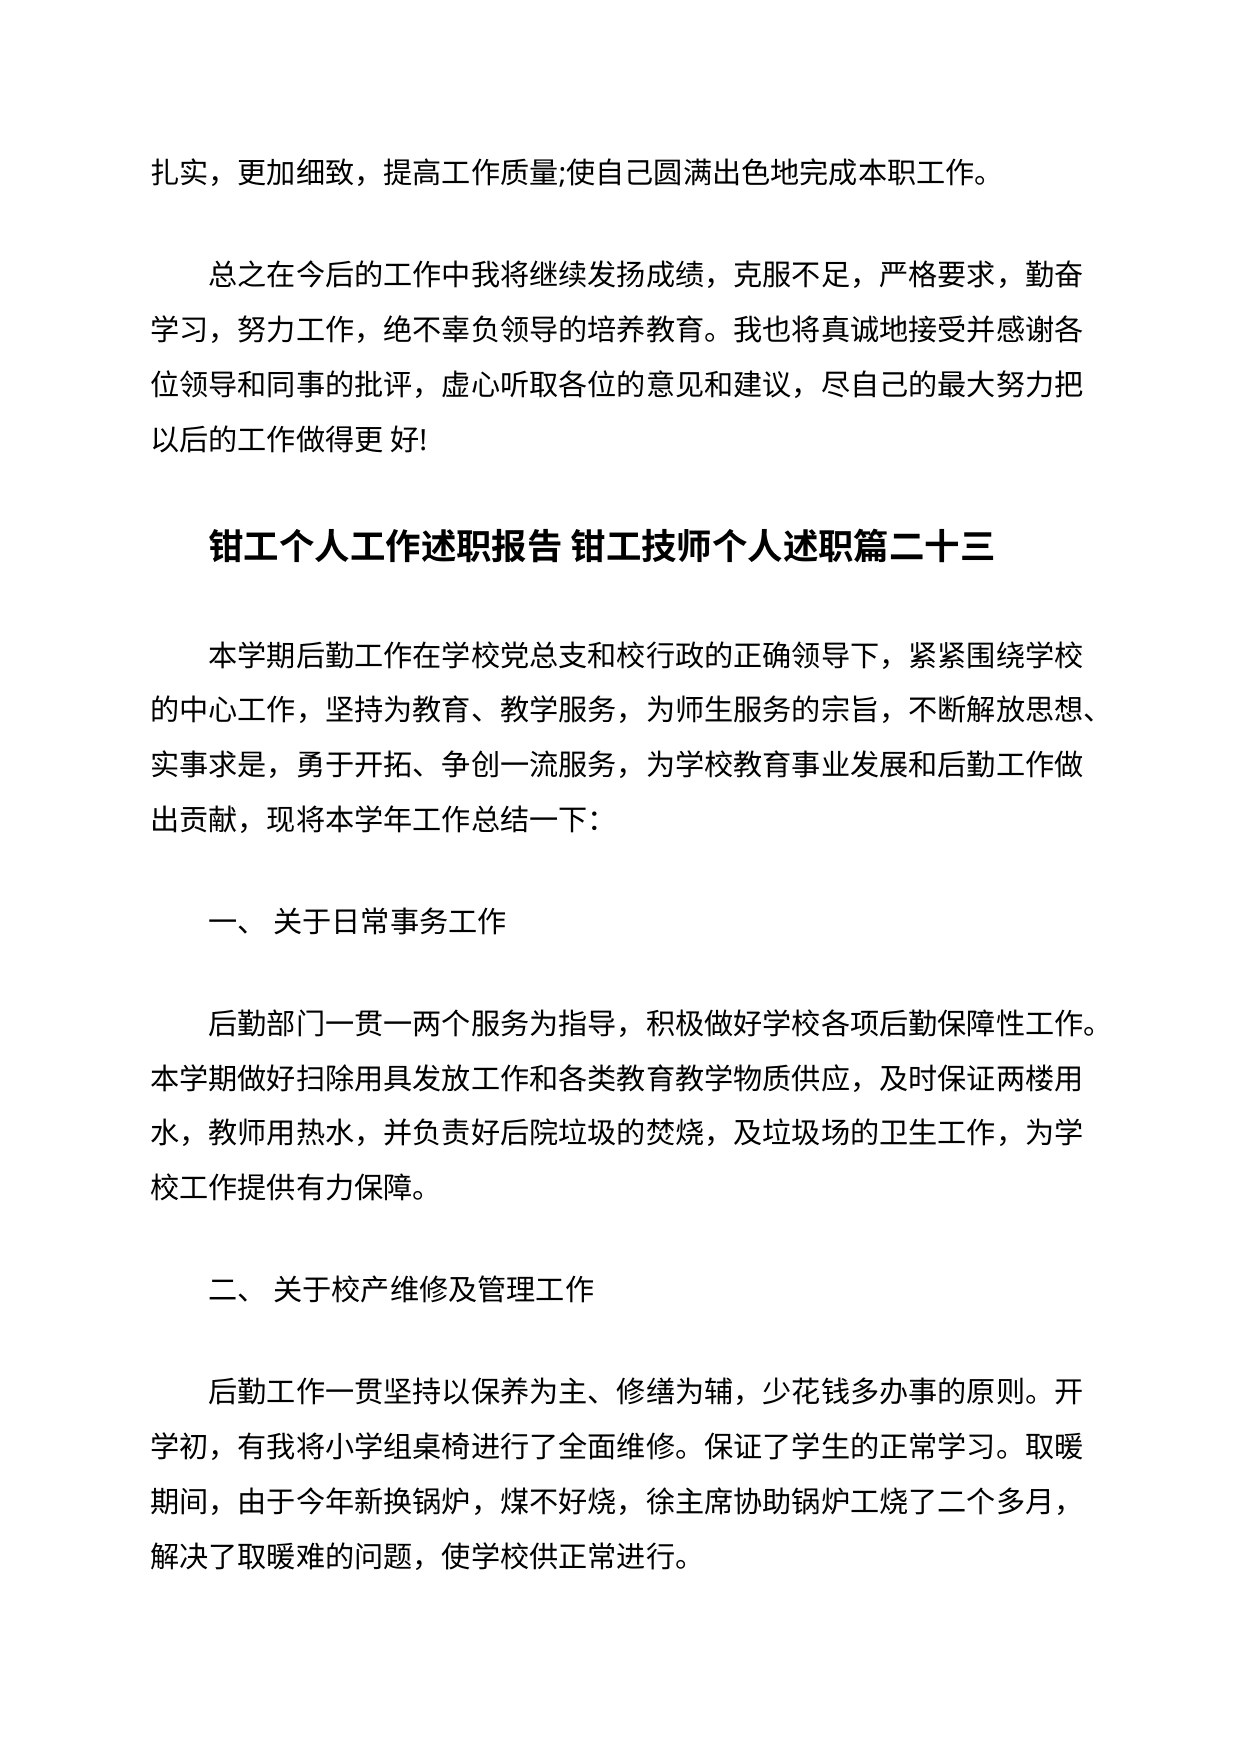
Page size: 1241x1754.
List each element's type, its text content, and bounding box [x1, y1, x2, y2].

text 二、 关于校产维修及管理工作 [150, 1267, 1090, 1309]
text 本学期后勤工作在学校党总支和校行政的正确领导下，紧紧围绕学校的中心工作，坚持为教育、教学服务，为师生服务的宗旨，不断解放思想、实事求是，勇于开拓、争创一流服务，为学校教育事业发展和后勤工作做出贡献，现将本学年工作总结一下： [150, 632, 1090, 839]
text 钳工个人工作述职报告 钳工技师个人述职篇二十三 [150, 519, 1090, 570]
text 后勤工作一贯坚持以保养为主、修缮为辅，少花钱多办事的原则。开学初，有我将小学组桌椅进行了全面维修。保证了学生的正常学习。取暖期间，由于今年新换锅炉，煤不好烧，徐主席协助锅炉工烧了二个多月，解决了取暖难的问题，使学校供正常进行。 [150, 1368, 1090, 1576]
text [150, 150, 1090, 192]
text 总之在今后的工作中我将继续发扬成绩，克服不足，严格要求，勤奋学习，努力工作，绝不辜负领导的培养教育。我也将真诚地接受并感谢各位领导和同事的批评，虚心听取各位的意见和建议，尽自己的最大努力把以后的工作做得更 好! [150, 252, 1090, 459]
text 后勤部门一贯一两个服务为指导，积极做好学校各项后勤保障性工作。本学期做好扫除用具发放工作和各类教育教学物质供应，及时保证两楼用水，教师用热水，并负责好后院垃圾的焚烧，及垃圾场的卫生工作，为学校工作提供有力保障。 [150, 1000, 1090, 1207]
text 一、 关于日常事务工作 [150, 898, 1090, 941]
